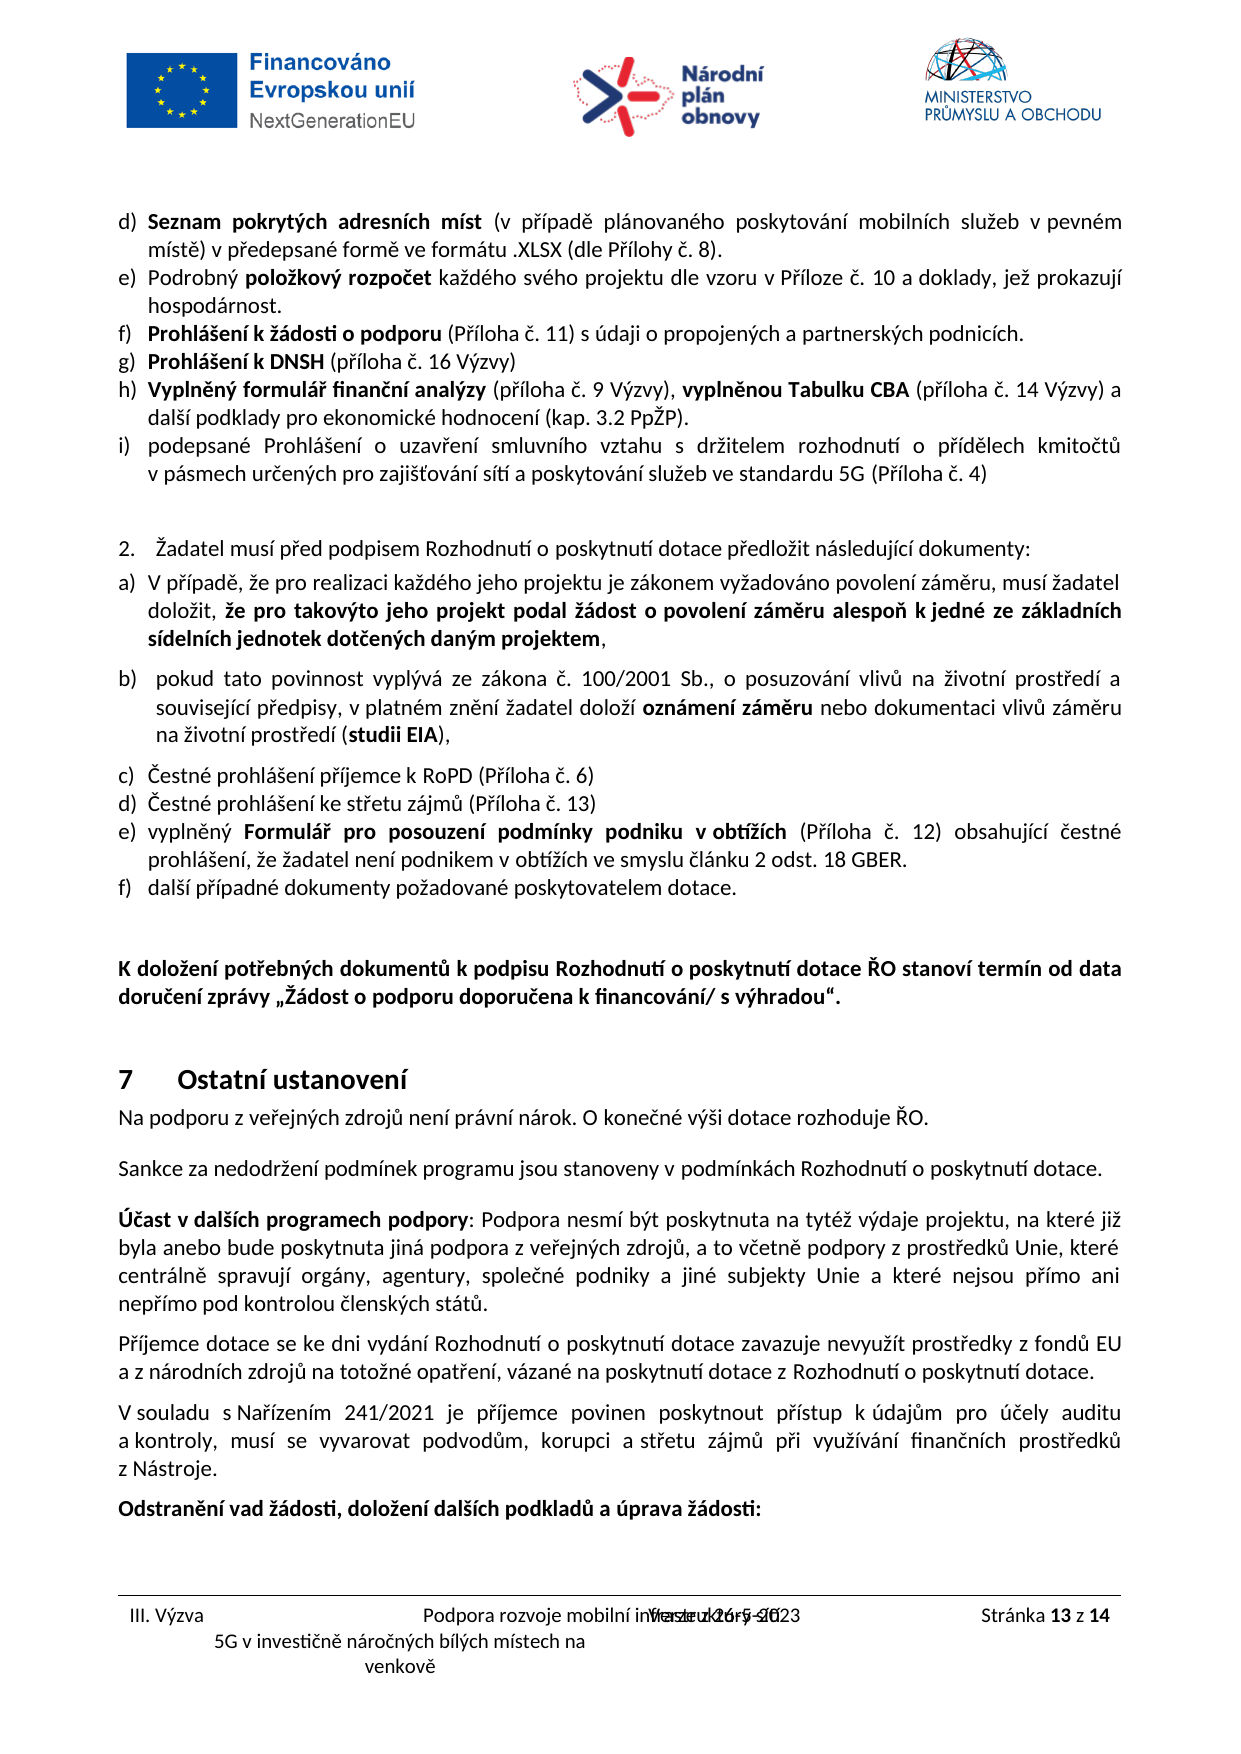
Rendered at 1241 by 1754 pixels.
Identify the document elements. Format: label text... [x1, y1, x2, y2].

list vyplněný Formulář pro posouzení podmínky podniku v obtížích (Příloha č. 12) obsahující čestné prohlášení, že žadatel není podnikem v obtížích ve smyslu článku 2 odst. 18 GBER. [118, 817, 1122, 873]
list Prohlášení k žádosti o podporu (Příloha č. 11) s údaji o propojených a partnerských podnicích. [118, 319, 1122, 347]
list Vyplněný formulář finanční analýzy (příloha č. 9 Výzvy), vyplněnou Tabulku CBA (příloha č. 14 Výzvy) a další podklady pro ekonomické hodnocení (kap. 3.2 PpŽP). [118, 375, 1122, 431]
list podepsané Prohlášení o uzavření smluvního vztahu s držitelem rozhodnutí o přídělech kmitočtů v pásmech určených pro zajišťování sítí a poskytování služeb ve standardu 5G (Příloha č. 4) [118, 431, 1122, 487]
subtitle Ostatní ustanovení [118, 1061, 1122, 1097]
text Sankce za nedodržení podmínek programu jsou stanoveny v podmínkách Rozhodnutí o poskytnutí dotace. [118, 1154, 1122, 1182]
picture [914, 26, 1112, 132]
text K doložení potřebných dokumentů k podpisu Rozhodnutí o poskytnutí dotace ŘO stanoví termín od data doručení zprávy „Žádost o podporu doporučena k financování/ s výhradou“. [118, 954, 1122, 1010]
list Podrobný položkový rozpočet každého svého projektu dle vzoru v Příloze č. 10 a doklady, jež prokazují hospodárnost. [118, 263, 1122, 319]
text V souladu s Nařízením 241/2021 je příjemce povinen poskytnout přístup k údajům pro účely auditu a kontroly, musí se vyvarovat podvodům, korupci a střetu zájmů při využívání finančních prostředků z Nástroje. [118, 1398, 1122, 1482]
text Účast v dalších programech podpory: Podpora nesmí být poskytnuta na tytéž výdaje projektu, na které již byla anebo bude poskytnuta jiná podpora z veřejných zdrojů, a to včetně podpory z prostředků Unie, které centrálně spravují orgány, agentury, společné podniky a jiné subjekty Unie a které nejsou přímo ani nepřímo pod kontrolou členských států. [118, 1205, 1122, 1317]
text Odstranění vad žádosti, doložení dalších podkladů a úprava žádosti: [118, 1494, 1122, 1522]
list pokud tato povinnost vyplývá ze zákona č. 100/2001 Sb., o posuzování vlivů na životní prostředí a související předpisy, v platném znění žadatel doloží oznámení záměru nebo dokumentaci vlivů záměru na životní prostředí (studii EIA), [118, 664, 1122, 749]
text Na podporu z veřejných zdrojů není právní nárok. O konečné výši dotace rozhoduje ŘO. [118, 1103, 1122, 1131]
list Seznam pokrytých adresních míst (v případě plánovaného poskytování mobilních služeb v pevném místě) v předepsané formě ve formátu .XLSX (dle Přílohy č. 8). [118, 207, 1122, 263]
list V případě, že pro realizaci každého jeho projektu je zákonem vyžadováno povolení záměru, musí žadatel doložit, že pro takovýto jeho projekt podal žádost o povolení záměru alespoň k jedné ze základních sídelních jednotek dotčených daným projektem, [118, 568, 1122, 652]
list Čestné prohlášení ke střetu zájmů (Příloha č. 13) [118, 789, 1122, 817]
picture [573, 57, 765, 137]
list Prohlášení k DNSH (příloha č. 16 Výzvy) [118, 347, 1122, 375]
text Příjemce dotace se ke dni vydání Rozhodnutí o poskytnutí dotace zavazuje nevyužít prostředky z fondů EU a z národních zdrojů na totožné opatření, vázané na poskytnutí dotace z Rozhodnutí o poskytnutí dotace. [118, 1329, 1122, 1385]
picture [118, 41, 436, 137]
list Žadatel musí před podpisem Rozhodnutí o poskytnutí dotace předložit následující dokumenty: [118, 534, 1122, 562]
list další případné dokumenty požadované poskytovatelem dotace. [118, 873, 1122, 901]
list Čestné prohlášení příjemce k RoPD (Příloha č. 6) [118, 761, 1122, 789]
